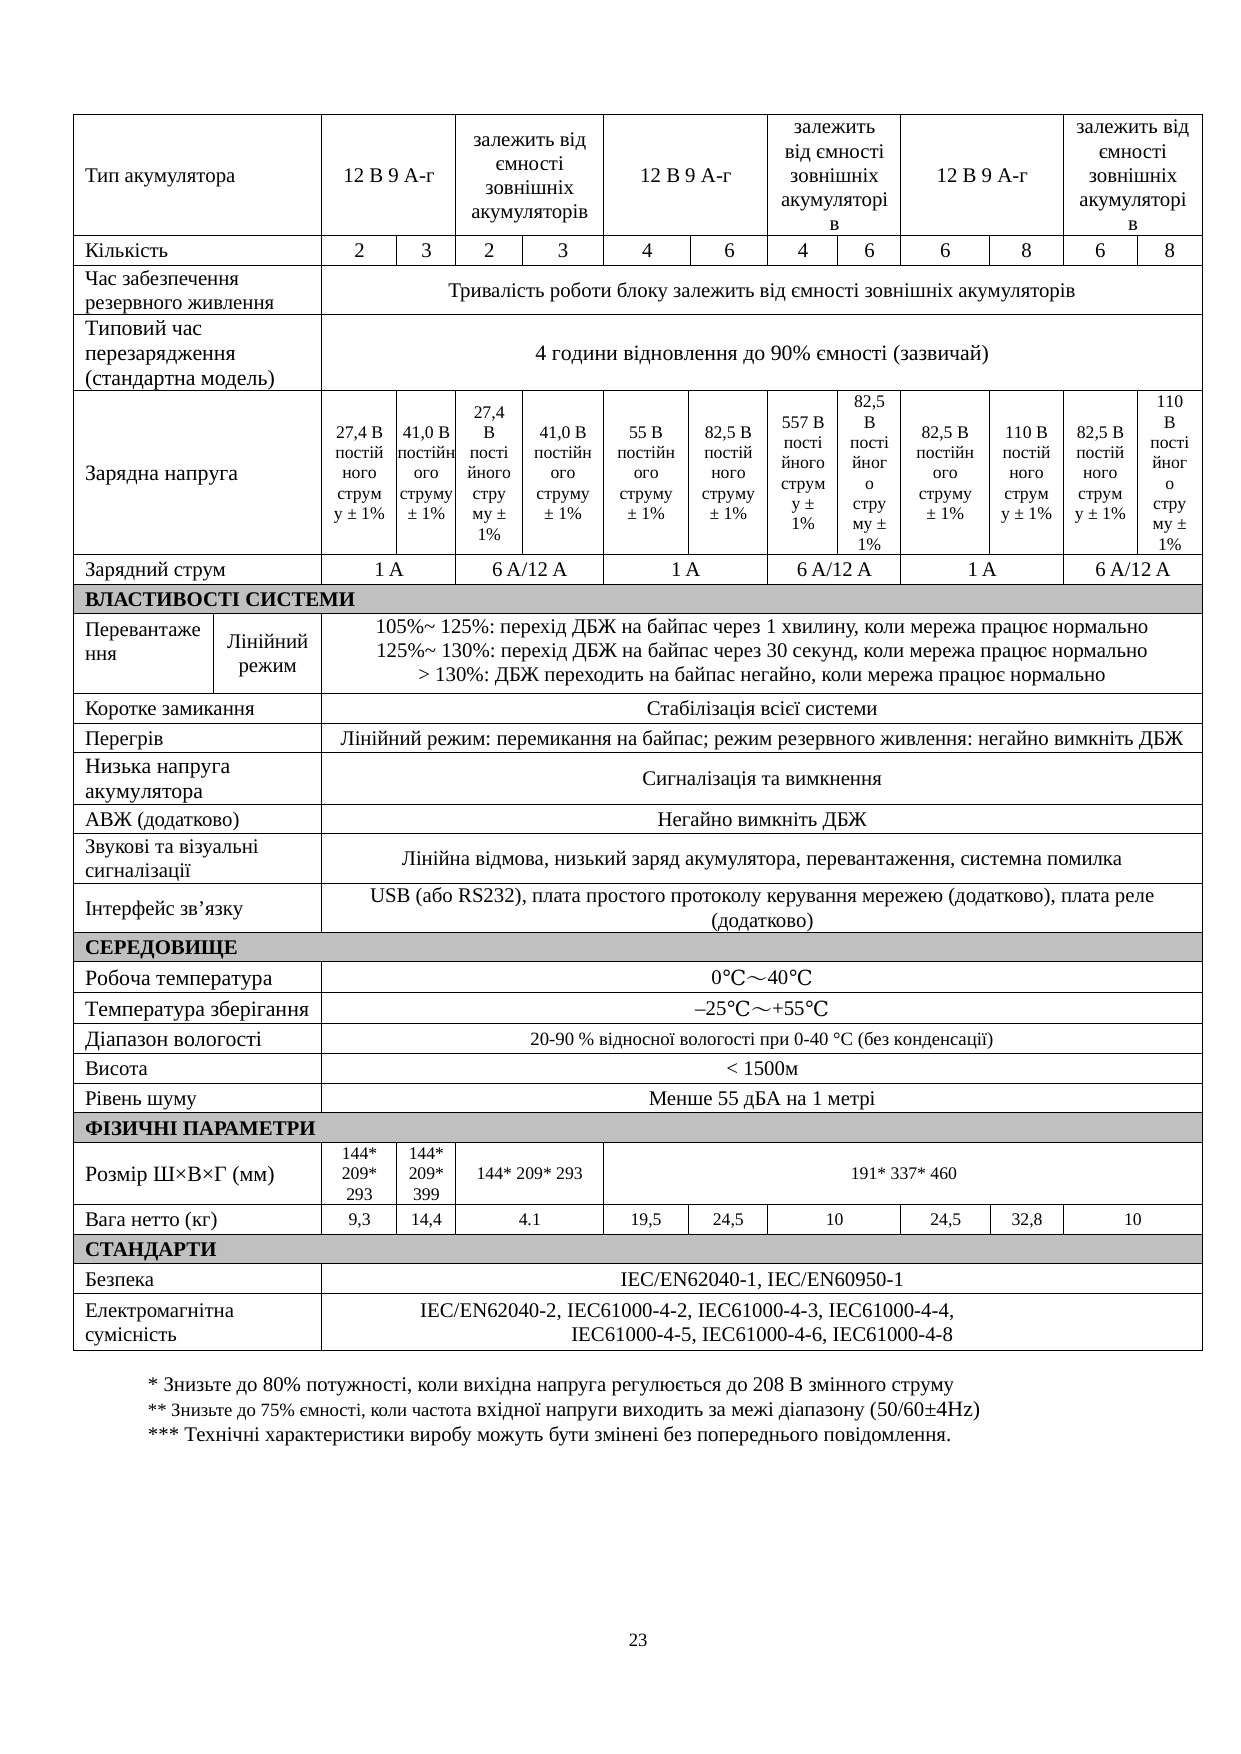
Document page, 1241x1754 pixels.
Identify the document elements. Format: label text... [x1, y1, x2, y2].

table_cell 24,5 [689, 1205, 767, 1233]
table_cell Зарядна напруга [74, 391, 321, 554]
table_cell Інтерфейс зв’язку [74, 884, 321, 932]
table_cell 32,8 [991, 1205, 1063, 1233]
table_cell Безпека [74, 1264, 321, 1293]
table_cell 6 A/12 A [456, 555, 603, 583]
table_cell Рівень шуму [74, 1084, 321, 1112]
table_cell 2 [322, 236, 396, 264]
table_cell Типовий час перезарядження (стандартна модель) [74, 315, 321, 390]
table_cell Негайно вимкніть ДБЖ [322, 805, 1202, 833]
table_cell Сигналізація та вимкнення [322, 753, 1202, 803]
table_cell Діапазон вологості [74, 1024, 321, 1053]
table_cell 191* 337* 460 [604, 1143, 1202, 1204]
table_cell 6 A/12 A [1064, 555, 1202, 583]
table_cell 82,5 В постійного струму ± 1% [901, 391, 989, 554]
table_cell 144*209*399 [397, 1143, 455, 1204]
table_cell Перевантаження [74, 614, 213, 693]
text ** Знизьте до 75% ємності, коли частота вхідної напруги виходить за межі діапазону (50/60±4Hz) [148, 1396, 1128, 1421]
table_cell 41,0 В постійного струму ± 1% [523, 391, 603, 554]
table_cell 6 [838, 236, 900, 264]
table_cell 10 [1064, 1205, 1202, 1233]
table_cell СЕРЕДОВИЩЕ [74, 933, 1202, 961]
table_cell 82,5 В постійного струму ± 1% [1064, 391, 1137, 554]
table_cell залежить від ємності зовнішніх акумуляторів [456, 115, 603, 235]
table_cell Перегрів [74, 724, 321, 752]
table_cell USB (або RS232), плата простого протоколу керування мережею (додатково), плата реле (додатково) [322, 884, 1202, 932]
table_cell Вага нетто (кг) [74, 1205, 321, 1233]
table_cell Робоча температура [74, 962, 321, 992]
table_cell Лінійний режим: перемикання на байпас; режим резервного живлення: негайно вимкніть ДБЖ [322, 724, 1202, 752]
table_cell 1 A [901, 555, 1063, 583]
table_cell Лінійний режим [214, 614, 321, 693]
table_cell 24,5 [901, 1205, 990, 1233]
table_cell 110 В постійного струму ± 1% [990, 391, 1063, 554]
table_cell 27,4 В постійного струму ± 1% [322, 391, 396, 554]
table_cell 6 A/12 A [768, 555, 900, 583]
table_cell IEC/EN62040-2, IEC61000-4-2, IEC61000-4-3, IEC61000-4-4, IEC61000-4-5, IEC61000-4-6, IEC61000-4-8 [322, 1294, 1202, 1349]
table_cell ВЛАСТИВОСТІ СИСТЕМИ [74, 585, 1202, 613]
table_cell 6 [1064, 236, 1137, 264]
table_cell Час забезпечення резервного живлення [74, 266, 321, 314]
table_cell Менше 55 дБА на 1 метрі [322, 1084, 1202, 1112]
table_cell Стабілізація всієї системи [322, 694, 1202, 722]
table_cell 12 В 9 А-г [322, 115, 455, 235]
table_cell 55 В постійного струму ± 1% [604, 391, 688, 554]
table_cell 14,4 [397, 1205, 455, 1233]
table_cell 110 В постійного струму ± 1% [1138, 391, 1202, 554]
table_cell Низька напруга акумулятора [74, 753, 321, 803]
table_cell Тип акумулятора [74, 115, 321, 235]
table_cell 4 [768, 236, 837, 264]
table_cell 9,3 [322, 1205, 396, 1233]
table_cell 0℃～40℃ [322, 962, 1202, 992]
table_cell Температура зберігання [74, 993, 321, 1023]
table_cell 4 години відновлення до 90% ємності (зазвичай) [322, 315, 1202, 390]
table_cell Звукові та візуальні сигналізації [74, 834, 321, 882]
table_cell залежить від ємності зовнішніх акумуляторів [768, 115, 900, 235]
table_cell 82,5 В постійного струму ± 1% [689, 391, 767, 554]
table_cell IEC/EN62040-1, IEC/EN60950-1 [322, 1264, 1202, 1293]
table_cell 105%~ 125%: перехід ДБЖ на байпас через 1 хвилину, коли мережа працює нормально 125%~ 130%: перехід ДБЖ на байпас через 30 секунд, коли мережа працює нормально > 130%: ДБЖ переходить на байпас негайно, коли мережа працює нормально [322, 614, 1202, 693]
table_cell Розмір Ш×В×Г (мм) [74, 1143, 321, 1204]
text * Знизьте до 80% потужності, коли вихідна напруга регулюється до 208 В змінного струму [148, 1372, 1128, 1396]
table_cell 144* 209* 293 [456, 1143, 603, 1204]
table_cell 20-90 % відносної вологості при 0-40 °C (без конденсації) [322, 1024, 1202, 1053]
table_cell 10 [768, 1205, 900, 1233]
table_cell 41,0 В постійного струму ± 1% [397, 391, 455, 554]
table_cell 27,4 В постійного струму ± 1% [456, 391, 522, 554]
table_cell 4 [604, 236, 690, 264]
table_cell 557 В постійного струму ± 1% [768, 391, 837, 554]
table_cell 82,5 В постійного струму ± 1% [838, 391, 900, 554]
table_cell 12 В 9 А-г [901, 115, 1063, 235]
table_cell 19,5 [604, 1205, 688, 1233]
table_cell 3 [397, 236, 455, 264]
table_cell АВЖ (додатково) [74, 805, 321, 833]
text *** Технічні характеристики виробу можуть бути змінені без попереднього повідомлення. [148, 1421, 1128, 1446]
table_cell Лінійна відмова, низький заряд акумулятора, перевантаження, системна помилка [322, 834, 1202, 882]
table_cell ФІЗИЧНІ ПАРАМЕТРИ [74, 1113, 1202, 1142]
table_cell Коротке замикання [74, 694, 321, 722]
table_cell 6 [691, 236, 767, 264]
table_cell 4.1 [456, 1205, 603, 1233]
table_cell 6 [901, 236, 989, 264]
table_cell залежить від ємності зовнішніх акумуляторів [1064, 115, 1202, 235]
table_cell СТАНДАРТИ [74, 1235, 1202, 1263]
table_cell Тривалість роботи блоку залежить від ємності зовнішніх акумуляторів [322, 266, 1202, 314]
table_cell 1 A [604, 555, 767, 583]
table_cell 2 [456, 236, 522, 264]
table_cell Висота [74, 1054, 321, 1082]
table_cell < 1500м [322, 1054, 1202, 1082]
table_cell 12 В 9 А-г [604, 115, 767, 235]
table_cell Кількість [74, 236, 321, 264]
table_cell Зарядний струм [74, 555, 321, 583]
table_cell 8 [990, 236, 1063, 264]
table_cell Електромагнітна сумісність [74, 1294, 321, 1349]
table_cell 3 [523, 236, 603, 264]
table_cell –25℃～+55℃ [322, 993, 1202, 1023]
table_cell 144* 209* 293 [322, 1143, 396, 1204]
table_cell 8 [1138, 236, 1202, 264]
table_cell 1 A [322, 555, 455, 583]
